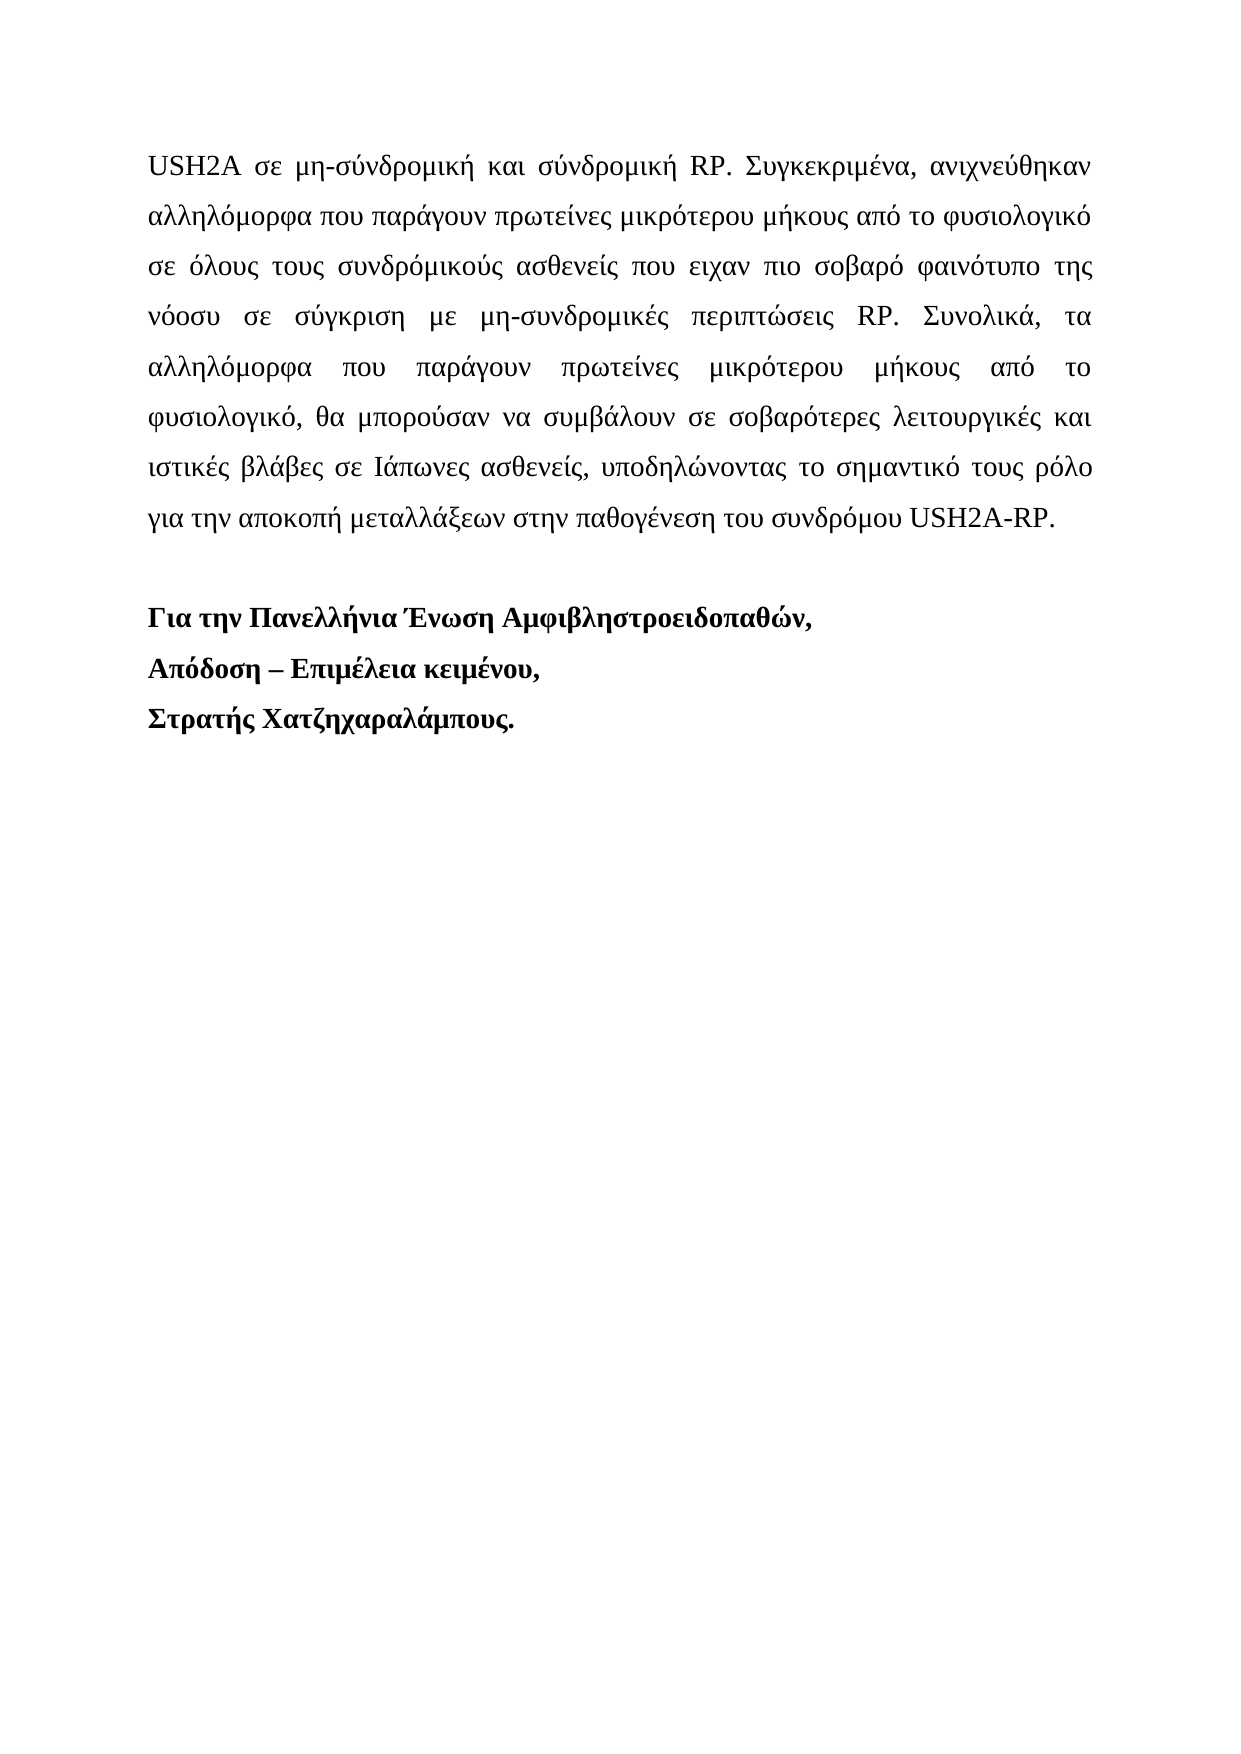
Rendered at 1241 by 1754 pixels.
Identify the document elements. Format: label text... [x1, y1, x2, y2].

text Στρατής Χατζηχαραλάμπους. [148, 701, 1093, 734]
text Για την Πανελλήνια Ένωση Αμφιβληστροειδοπαθών, [148, 600, 1093, 634]
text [148, 148, 1093, 533]
text Απόδοση – Επιμέλεια κειμένου, [148, 651, 1093, 684]
